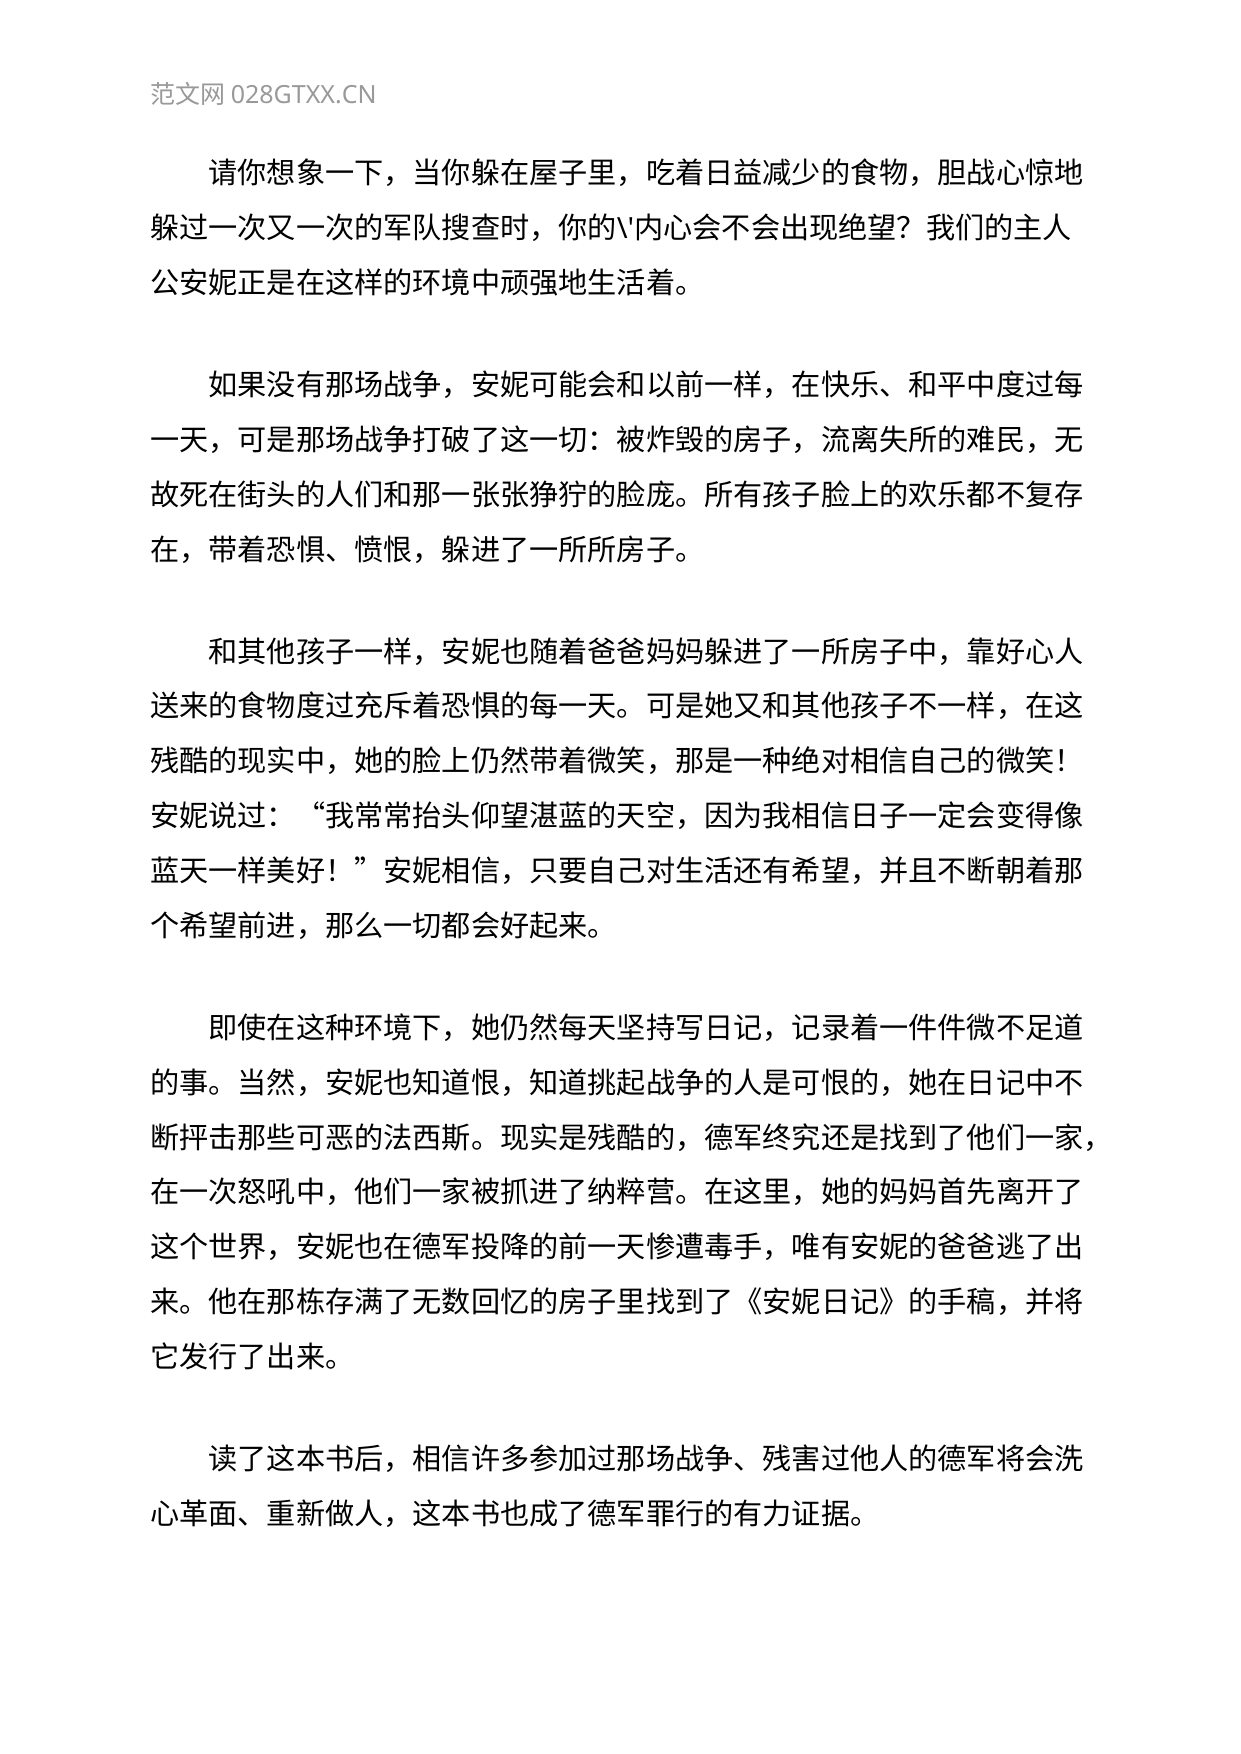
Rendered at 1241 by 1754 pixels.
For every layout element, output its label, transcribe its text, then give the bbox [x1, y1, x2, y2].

text 即使在这种环境下，她仍然每天坚持写日记，记录着一件件微不足道的事。当然，安妮也知道恨，知道挑起战争的人是可恨的，她在日记中不断抨击那些可恶的法西斯。现实是残酷的，德军终究还是找到了他们一家，在一次怒吼中，他们一家被抓进了纳粹营。在这里，她的妈妈首先离开了这个世界，安妮也在德军投降的前一天惨遭毒手，唯有安妮的爸爸逃了出来。他在那栋存满了无数回忆的房子里找到了《安妮日记》的手稿，并将它发行了出来。 [150, 1004, 1090, 1376]
text 请你想象一下，当你躲在屋子里，吃着日益减少的食物，胆战心惊地躲过一次又一次的军队搜查时，你的\'内心会不会出现绝望？我们的主人公安妮正是在这样的环境中顽强地生活着。 [150, 150, 1090, 302]
text 和其他孩子一样，安妮也随着爸爸妈妈躲进了一所房子中，靠好心人送来的食物度过充斥着恐惧的每一天。可是她又和其他孩子不一样，在这残酷的现实中，她的脸上仍然带着微笑，那是一种绝对相信自己的微笑！安妮说过：“我常常抬头仰望湛蓝的天空，因为我相信日子一定会变得像蓝天一样美好！”安妮相信，只要自己对生活还有希望，并且不断朝着那个希望前进，那么一切都会好起来。 [150, 628, 1090, 945]
text 如果没有那场战争，安妮可能会和以前一样，在快乐、和平中度过每一天，可是那场战争打破了这一切：被炸毁的房子，流离失所的难民，无故死在街头的人们和那一张张狰狞的脸庞。所有孩子脸上的欢乐都不复存在，带着恐惧、愤恨，躲进了一所所房子。 [150, 362, 1090, 569]
text 读了这本书后，相信许多参加过那场战争、残害过他人的德军将会洗心革面、重新做人，这本书也成了德军罪行的有力证据。 [150, 1436, 1090, 1533]
